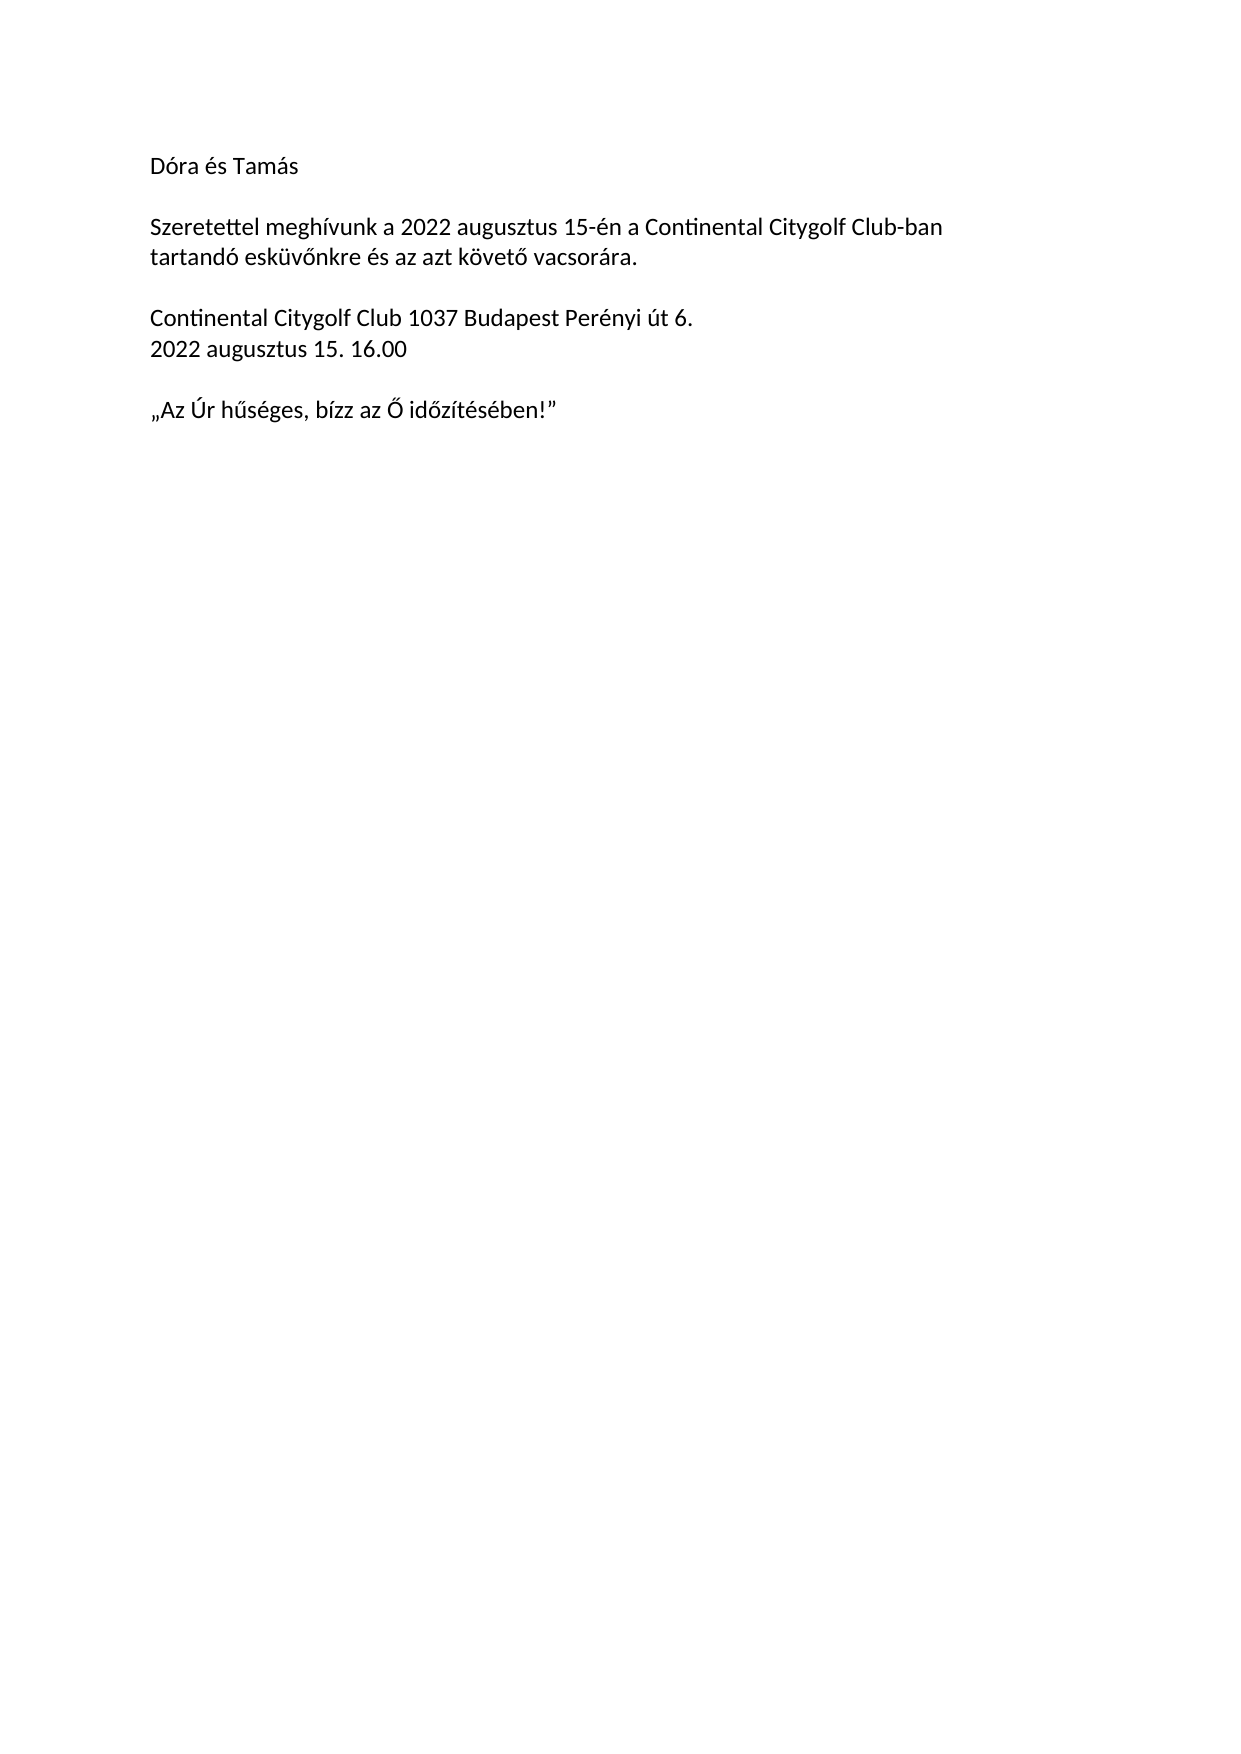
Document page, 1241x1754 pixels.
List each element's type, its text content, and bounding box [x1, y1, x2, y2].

text tartandó esküvőnkre és az azt követő vacsorára. [150, 242, 1090, 272]
text Szeretettel meghívunk a 2022 augusztus 15-én a Continental Citygolf Club-ban [150, 211, 1090, 242]
text 2022 augusztus 15. 16.00 [150, 333, 1090, 364]
text Dóra és Tamás [150, 150, 1090, 181]
text „Az Úr hűséges, bízz az Ő időzítésében!” [150, 394, 1090, 425]
text Continental Citygolf Club 1037 Budapest Perényi út 6. [150, 303, 1090, 333]
